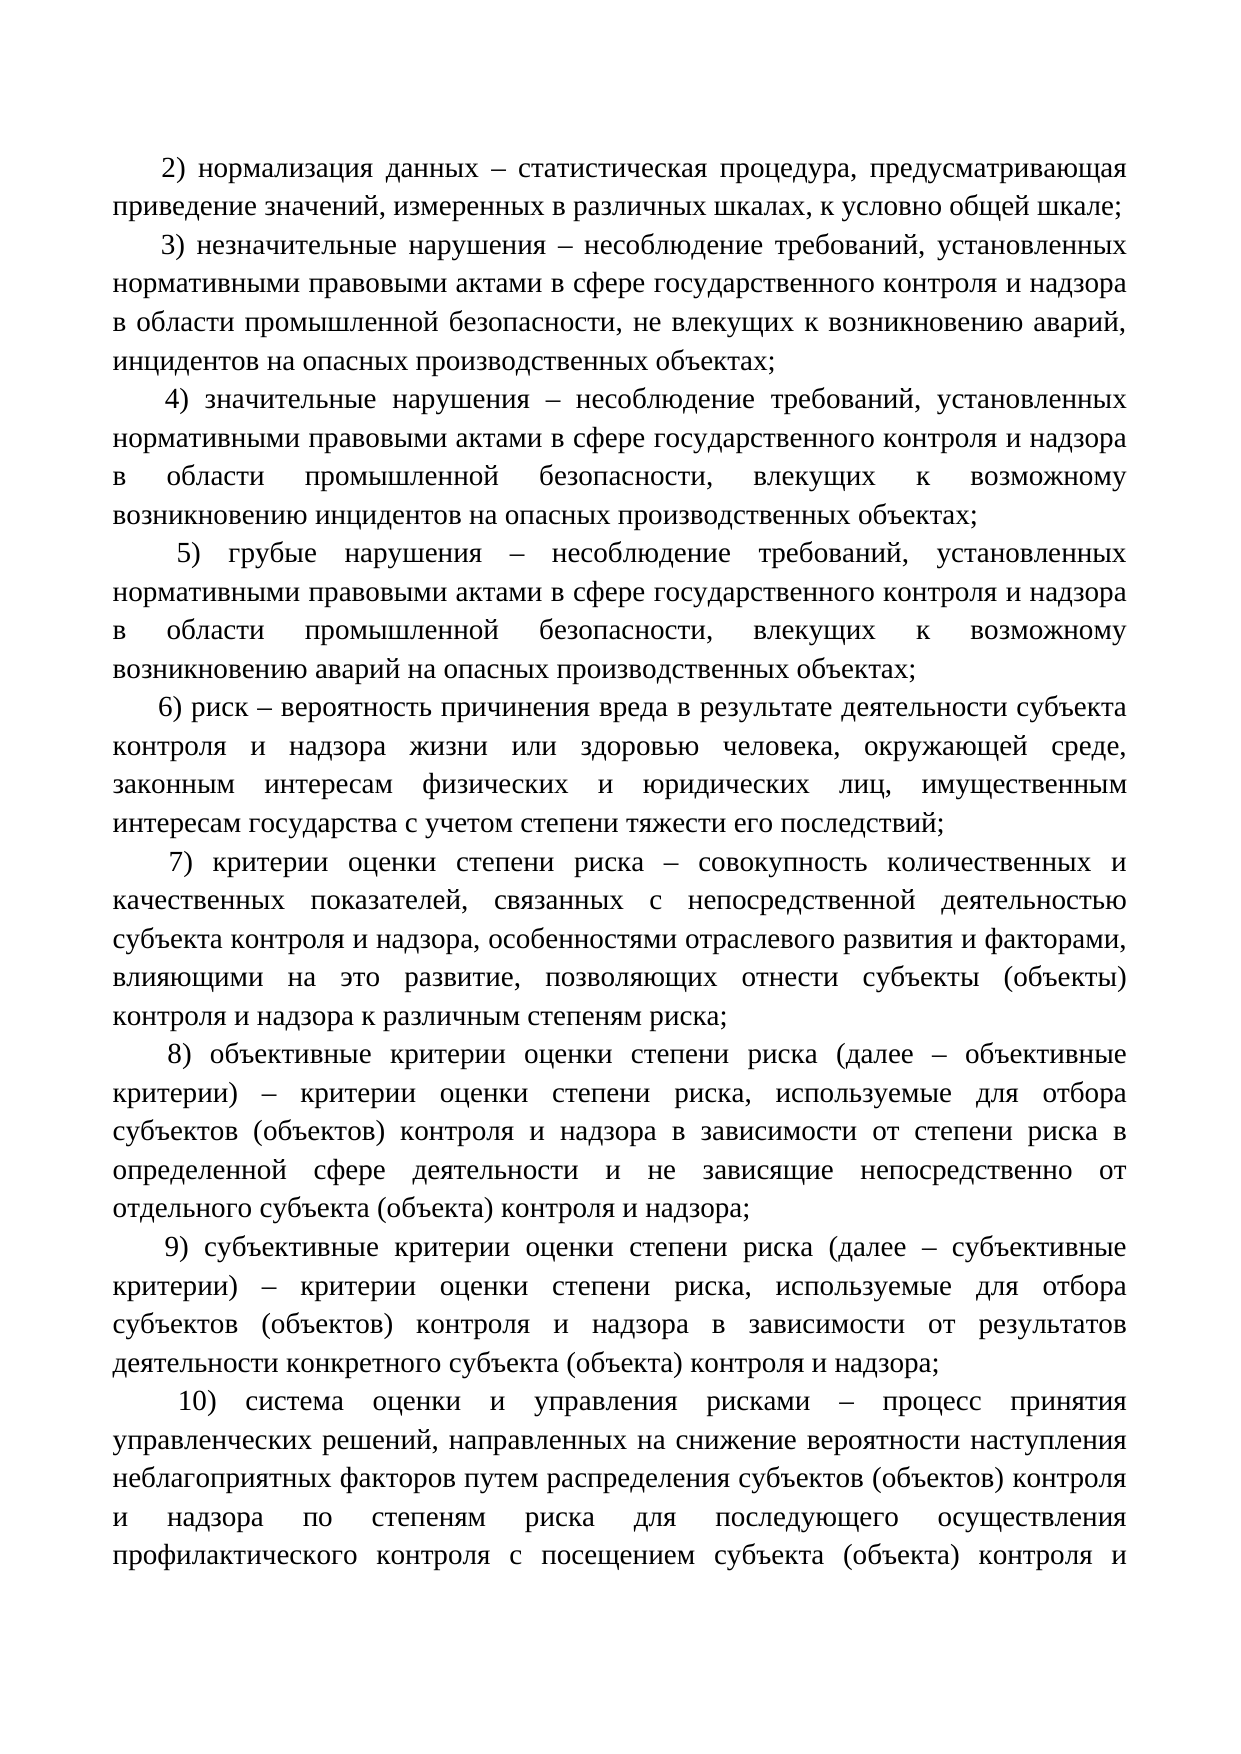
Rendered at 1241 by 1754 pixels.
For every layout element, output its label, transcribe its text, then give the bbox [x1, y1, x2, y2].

text 2) нормализация данных – статистическая процедура, предусматривающая приведение значений, измеренных в различных шкалах, к условно общей шкале; [112, 150, 1128, 222]
text 5) грубые нарушения – несоблюдение требований, установленных нормативными правовыми актами в сфере государственного контроля и надзора в области промышленной безопасности, влекущих к возможному возникновению аварий на опасных производственных объектах; [112, 535, 1128, 684]
text 3) незначительные нарушения – несоблюдение требований, установленных нормативными правовыми актами в сфере государственного контроля и надзора в области промышленной безопасности, не влекущих к возникновению аварий, инцидентов на опасных производственных объектах; [112, 227, 1128, 376]
text 9) субъективные критерии оценки степени риска (далее – субъективные критерии) – критерии оценки степени риска, используемые для отбора субъектов (объектов) контроля и надзора в зависимости от результатов деятельности конкретного субъекта (объекта) контроля и надзора; [112, 1229, 1128, 1378]
text 4) значительные нарушения – несоблюдение требований, установленных нормативными правовыми актами в сфере государственного контроля и надзора в области промышленной безопасности, влекущих к возможному возникновению инцидентов на опасных производственных объектах; [112, 381, 1128, 530]
text 6) риск – вероятность причинения вреда в результате деятельности субъекта контроля и надзора жизни или здоровью человека, окружающей среде, законным интересам физических и юридических лиц, имущественным интересам государства с учетом степени тяжести его последствий; [112, 689, 1128, 839]
text 7) критерии оценки степени риска – совокупность количественных и качественных показателей, связанных с непосредственной деятельностью субъекта контроля и надзора, особенностями отраслевого развития и факторами, влияющими на это развитие, позволяющих отнести субъекты (объекты) контроля и надзора к различным степеням риска; [112, 844, 1128, 1031]
text 8) объективные критерии оценки степени риска (далее – объективные критерии) – критерии оценки степени риска, используемые для отбора субъектов (объектов) контроля и надзора в зависимости от степени риска в определенной сфере деятельности и не зависящие непосредственно от отдельного субъекта (объекта) контроля и надзора; [112, 1036, 1128, 1224]
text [112, 1383, 1128, 1571]
